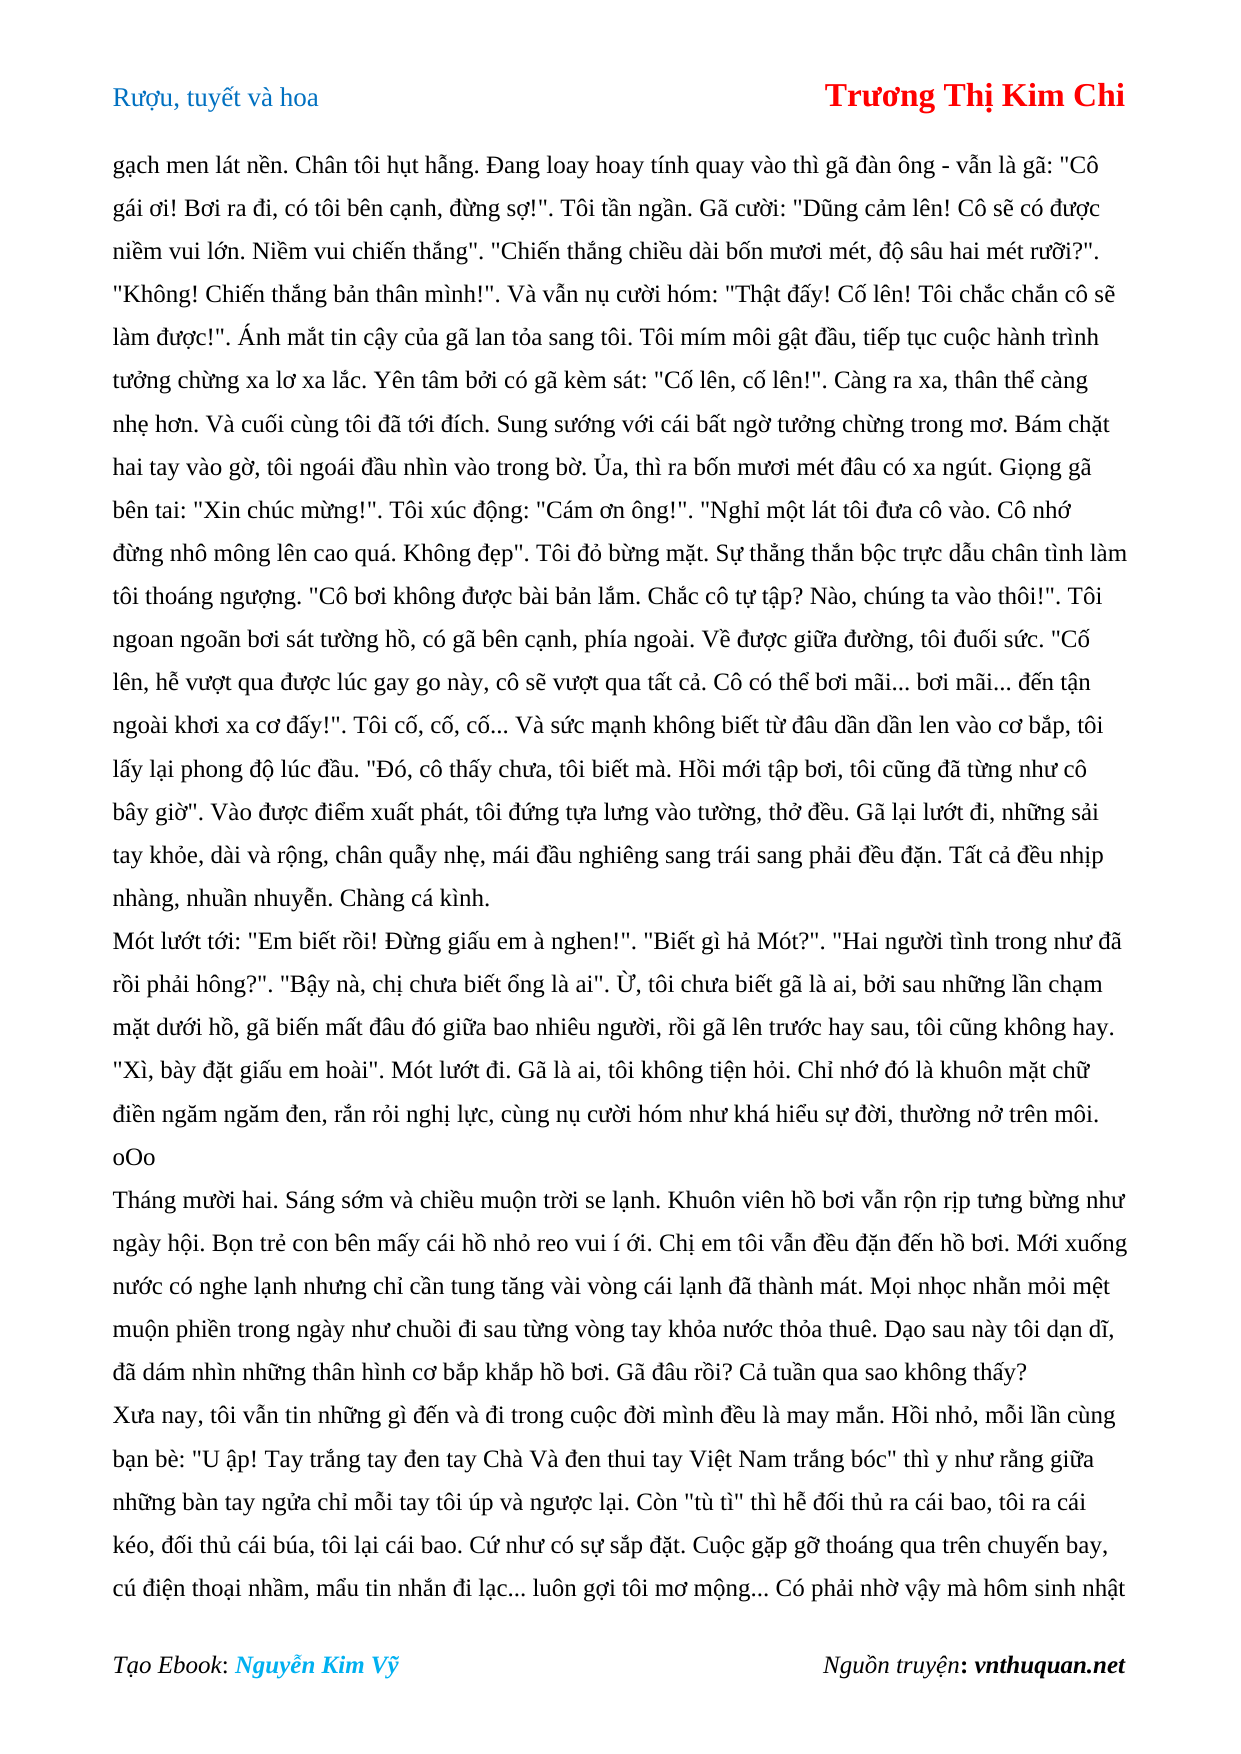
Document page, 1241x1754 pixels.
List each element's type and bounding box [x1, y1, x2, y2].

text [112, 150, 1128, 1602]
